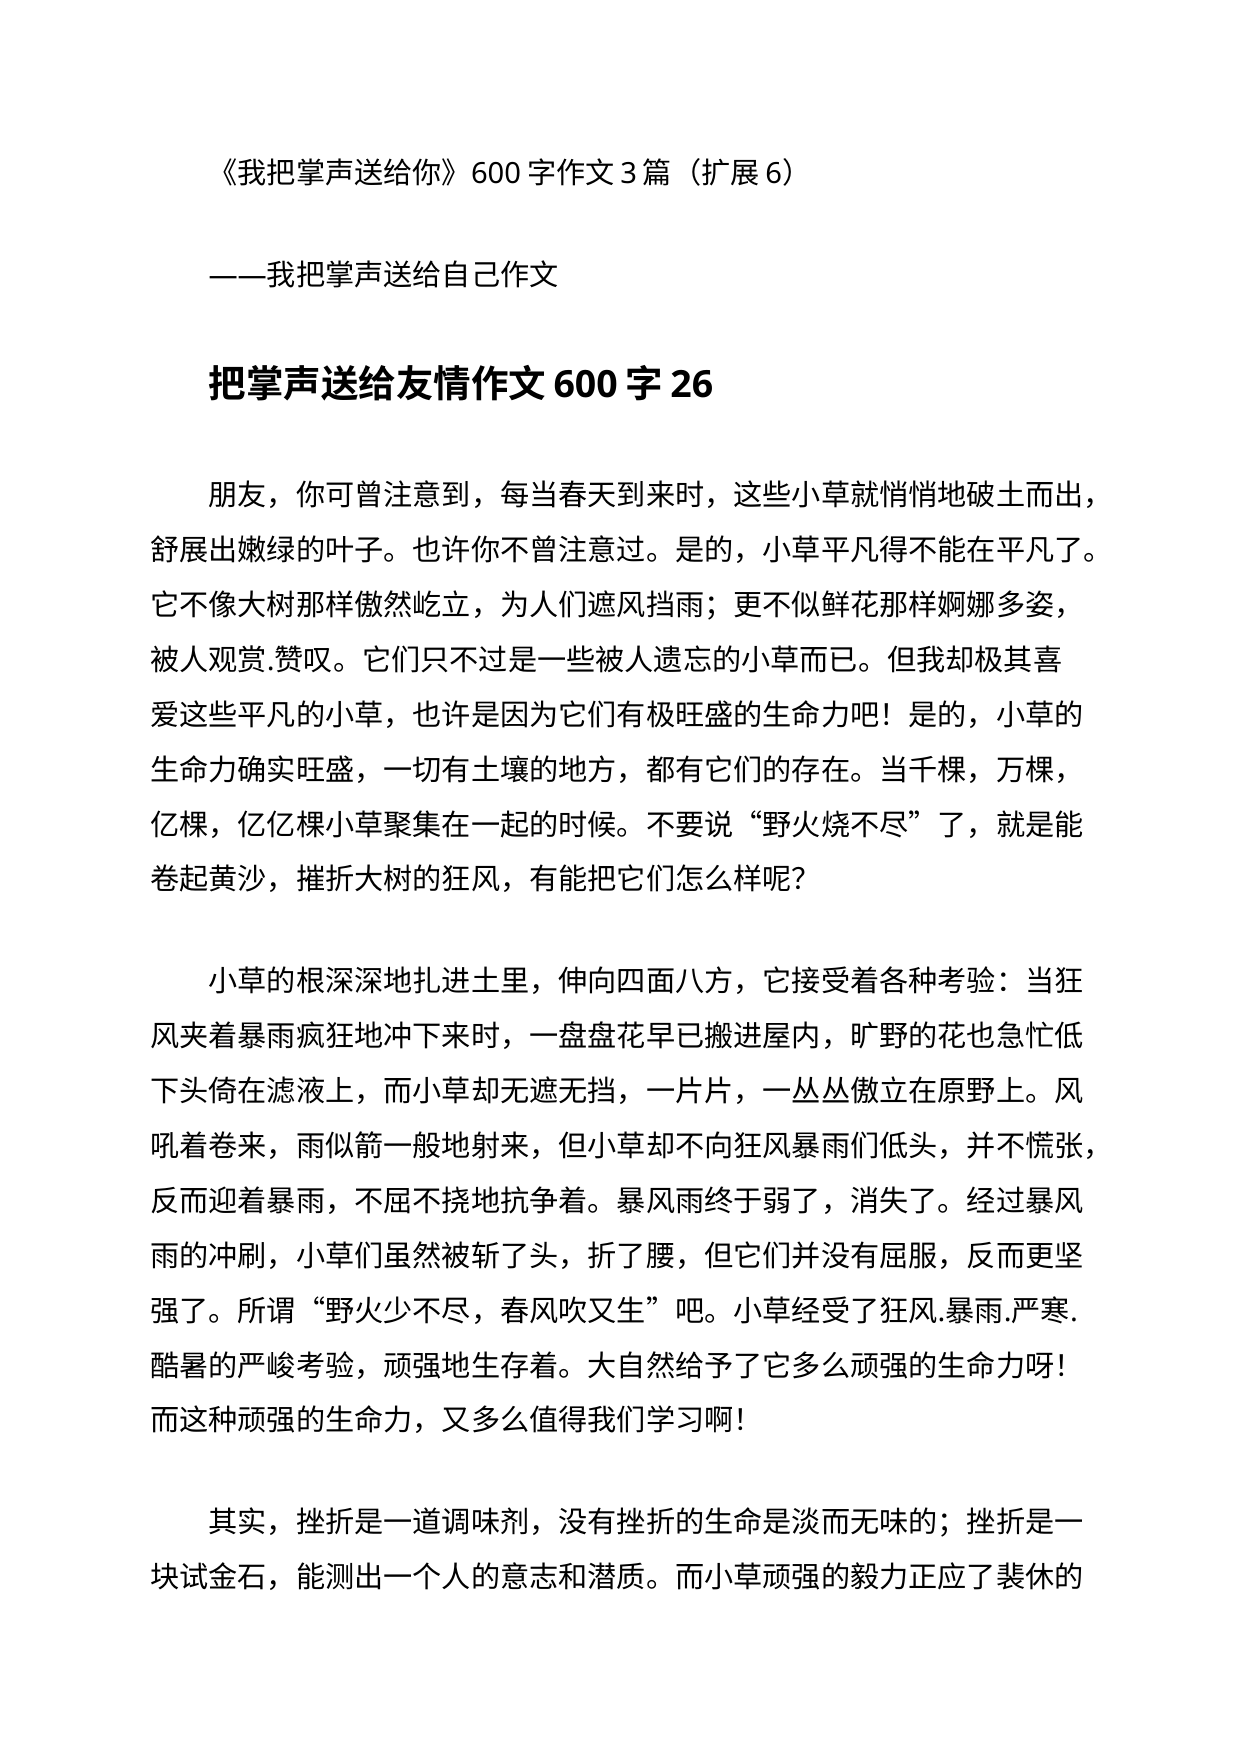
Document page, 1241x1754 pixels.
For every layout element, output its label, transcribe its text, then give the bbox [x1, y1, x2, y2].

text 把掌声送给友情作文600字26 [150, 354, 1090, 408]
text 小草的根深深地扎进土里，伸向四面八方，它接受着各种考验：当狂风夹着暴雨疯狂地冲下来时，一盘盘花早已搬进屋内，旷野的花也急忙低下头倚在滤液上，而小草却无遮无挡，一片片，一丛丛傲立在原野上。风吼着卷来，雨似箭一般地射来，但小草却不向狂风暴雨们低头，并不慌张，反而迎着暴雨，不屈不挠地抗争着。暴风雨终于弱了，消失了。经过暴风雨的冲刷，小草们虽然被斩了头，折了腰，但它们并没有屈服，反而更坚强了。所谓“野火少不尽，春风吹又生”吧。小草经受了狂风.暴雨.严寒.酷暑的严峻考验，顽强地生存着。大自然给予了它多么顽强的生命力呀！而这种顽强的生命力，又多么值得我们学习啊！ [150, 958, 1090, 1439]
text ——我把掌声送给自己作文 [150, 252, 1090, 294]
text 朋友，你可曾注意到，每当春天到来时，这些小草就悄悄地破土而出，舒展出嫩绿的叶子。也许你不曾注意过。是的，小草平凡得不能在平凡了。它不像大树那样傲然屹立，为人们遮风挡雨；更不似鲜花那样婀娜多姿，被人观赏.赞叹。它们只不过是一些被人遗忘的小草而已。但我却极其喜爱这些平凡的小草，也许是因为它们有极旺盛的生命力吧！是的，小草的生命力确实旺盛，一切有土壤的地方，都有它们的存在。当千棵，万棵，亿棵，亿亿棵小草聚集在一起的时候。不要说“野火烧不尽”了，就是能卷起黄沙，摧折大树的狂风，有能把它们怎么样呢？ [150, 472, 1090, 898]
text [150, 1499, 1090, 1596]
text 《我把掌声送给你》600字作文3篇（扩展6） [150, 150, 1090, 192]
